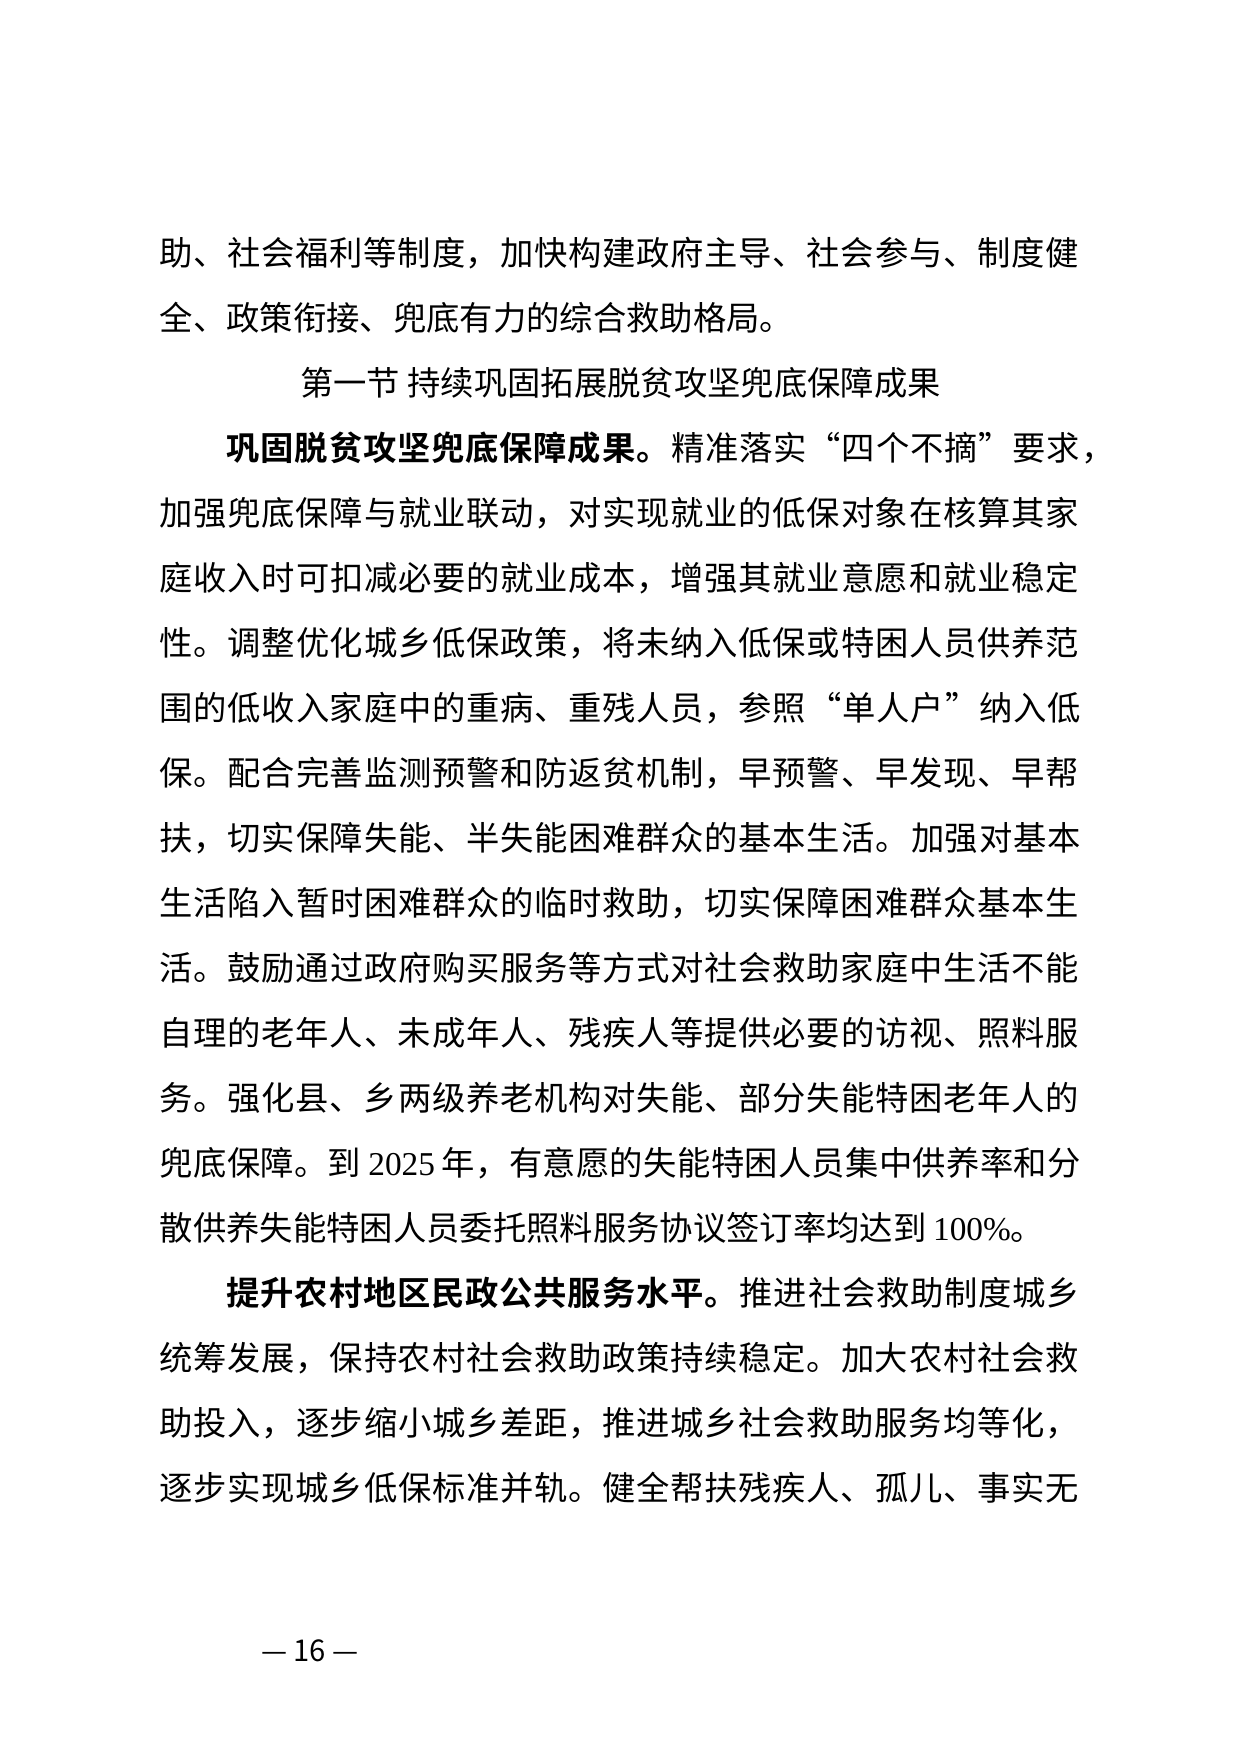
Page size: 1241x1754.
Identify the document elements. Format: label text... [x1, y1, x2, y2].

text 巩固脱贫攻坚兜底保障成果。精准落实“四个不摘”要求，加强兜底保障与就业联动，对实现就业的低保对象在核算其家庭收入时可扣减必要的就业成本，增强其就业意愿和就业稳定性。调整优化城乡低保政策，将未纳入低保或特困人员供养范围的低收入家庭中的重病、重残人员，参照“单人户”纳入低保。配合完善监测预警和防返贫机制，早预警、早发现、早帮扶，切实保障失能、半失能困难群众的基本生活。加强对基本生活陷入暂时困难群众的临时救助，切实保障困难群众基本生活。鼓励通过政府购买服务等方式对社会救助家庭中生活不能自理的老年人、未成年人、残疾人等提供必要的访视、照料服务。强化县、乡两级养老机构对失能、部分失能特困老年人的兜底保障。到2025年，有意愿的失能特困人员集中供养率和分散供养失能特困人员委托照料服务协议签订率均达到100%。 [159, 413, 1081, 1258]
subtitle 第一节 持续巩固拓展脱贫攻坚兜底保障成果 [159, 348, 1081, 413]
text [159, 218, 1081, 348]
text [159, 1258, 1081, 1518]
